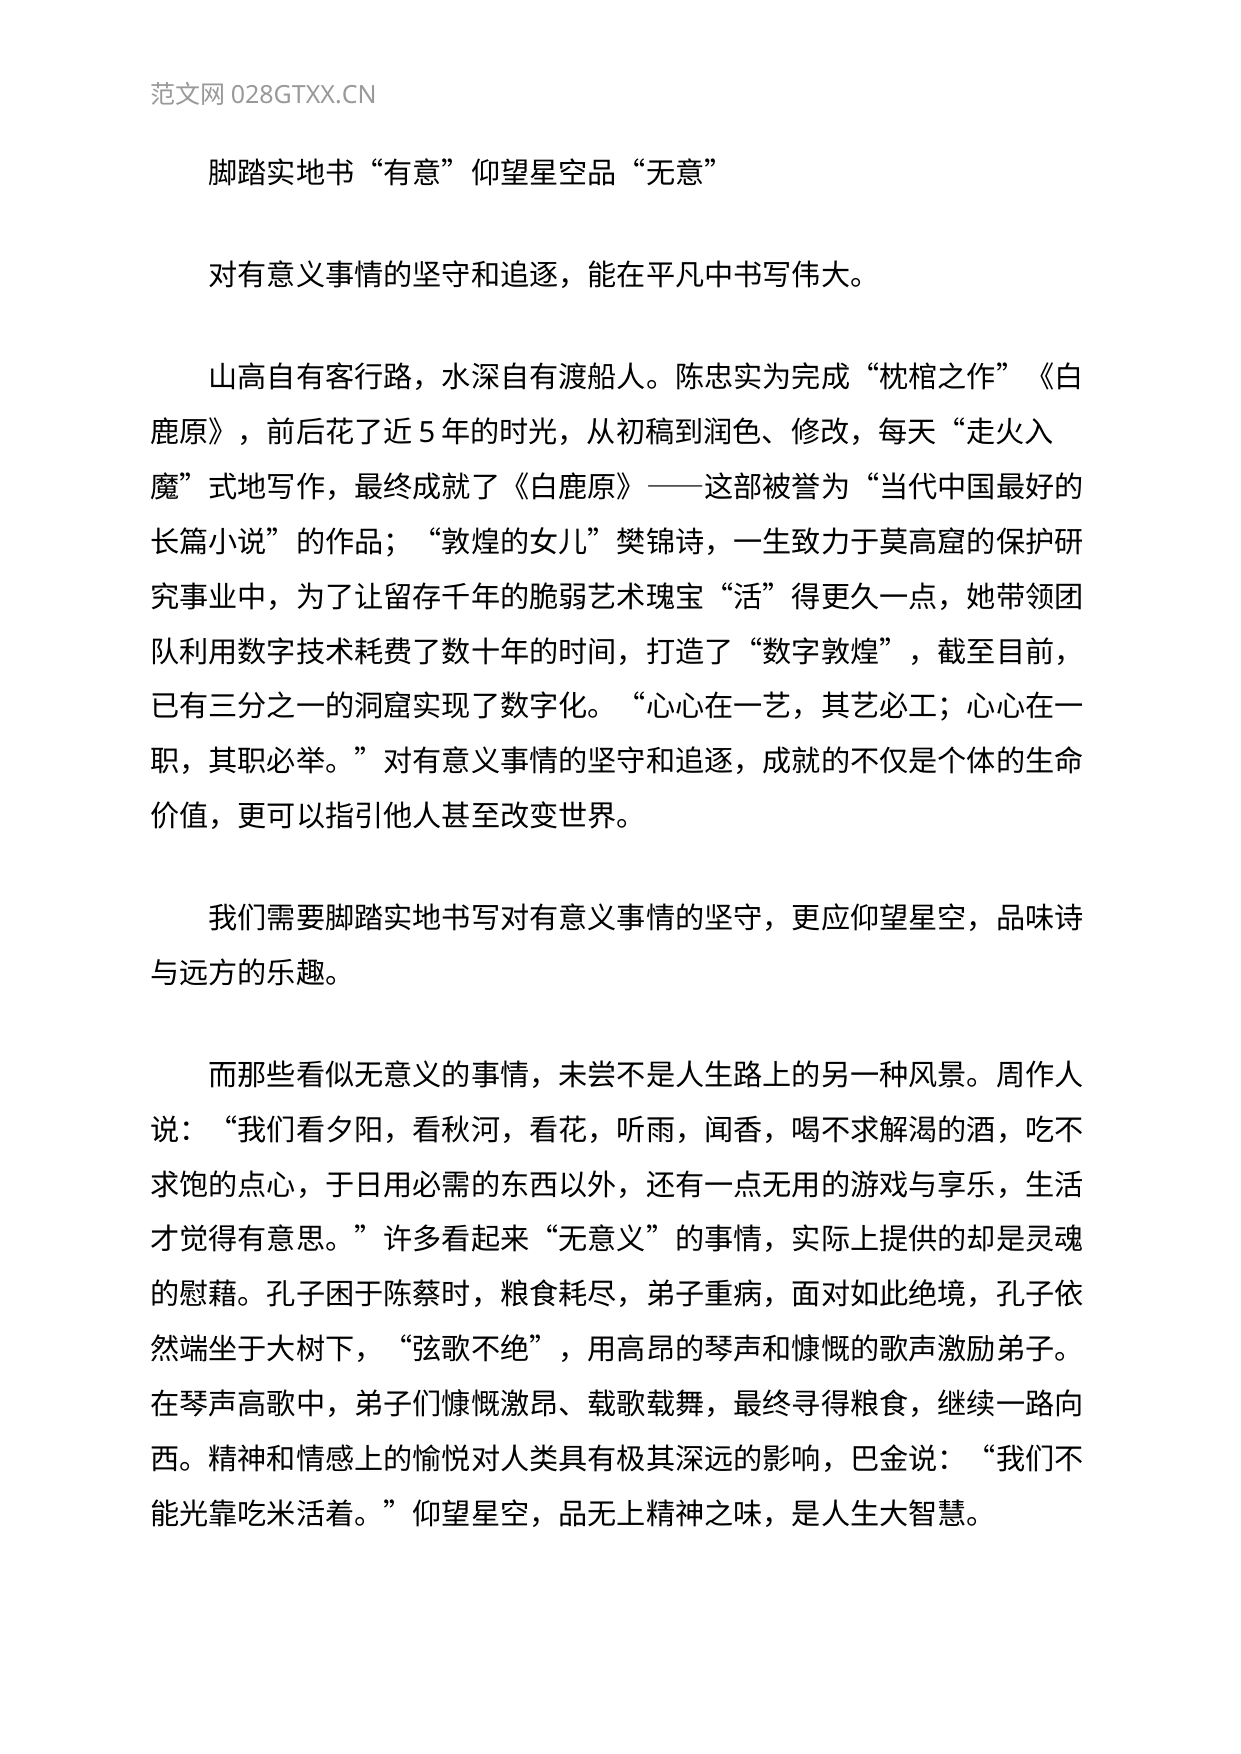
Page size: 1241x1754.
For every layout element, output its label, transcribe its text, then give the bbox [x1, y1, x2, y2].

text 而那些看似无意义的事情，未尝不是人生路上的另一种风景。周作人说：“我们看夕阳，看秋河，看花，听雨，闻香，喝不求解渴的酒，吃不求饱的点心，于日用必需的东西以外，还有一点无用的游戏与享乐，生活才觉得有意思。”许多看起来“无意义”的事情，实际上提供的却是灵魂的慰藉。孔子困于陈蔡时，粮食耗尽，弟子重病，面对如此绝境，孔子依然端坐于大树下，“弦歌不绝”，用高昂的琴声和慷慨的歌声激励弟子。在琴声高歌中，弟子们慷慨激昂、载歌载舞，最终寻得粮食，继续一路向西。精神和情感上的愉悦对人类具有极其深远的影响，巴金说：“我们不能光靠吃米活着。”仰望星空，品无上精神之味，是人生大智慧。 [150, 1051, 1090, 1533]
text 我们需要脚踏实地书写对有意义事情的坚守，更应仰望星空，品味诗与远方的乐趣。 [150, 894, 1090, 992]
text 山高自有客行路，水深自有渡船人。陈忠实为完成“枕棺之作”《白鹿原》，前后花了近5年的时光，从初稿到润色、修改，每天“走火入魔”式地写作，最终成就了《白鹿原》——这部被誉为“当代中国最好的长篇小说”的作品；“敦煌的女儿”樊锦诗，一生致力于莫高窟的保护研究事业中，为了让留存千年的脆弱艺术瑰宝“活”得更久一点，她带领团队利用数字技术耗费了数十年的时间，打造了“数字敦煌”，截至目前，已有三分之一的洞窟实现了数字化。“心心在一艺，其艺必工；心心在一职，其职必举。”对有意义事情的坚守和追逐，成就的不仅是个体的生命价值，更可以指引他人甚至改变世界。 [150, 353, 1090, 835]
text 脚踏实地书“有意”仰望星空品“无意” [150, 150, 1090, 192]
text 对有意义事情的坚守和追逐，能在平凡中书写伟大。 [150, 252, 1090, 294]
